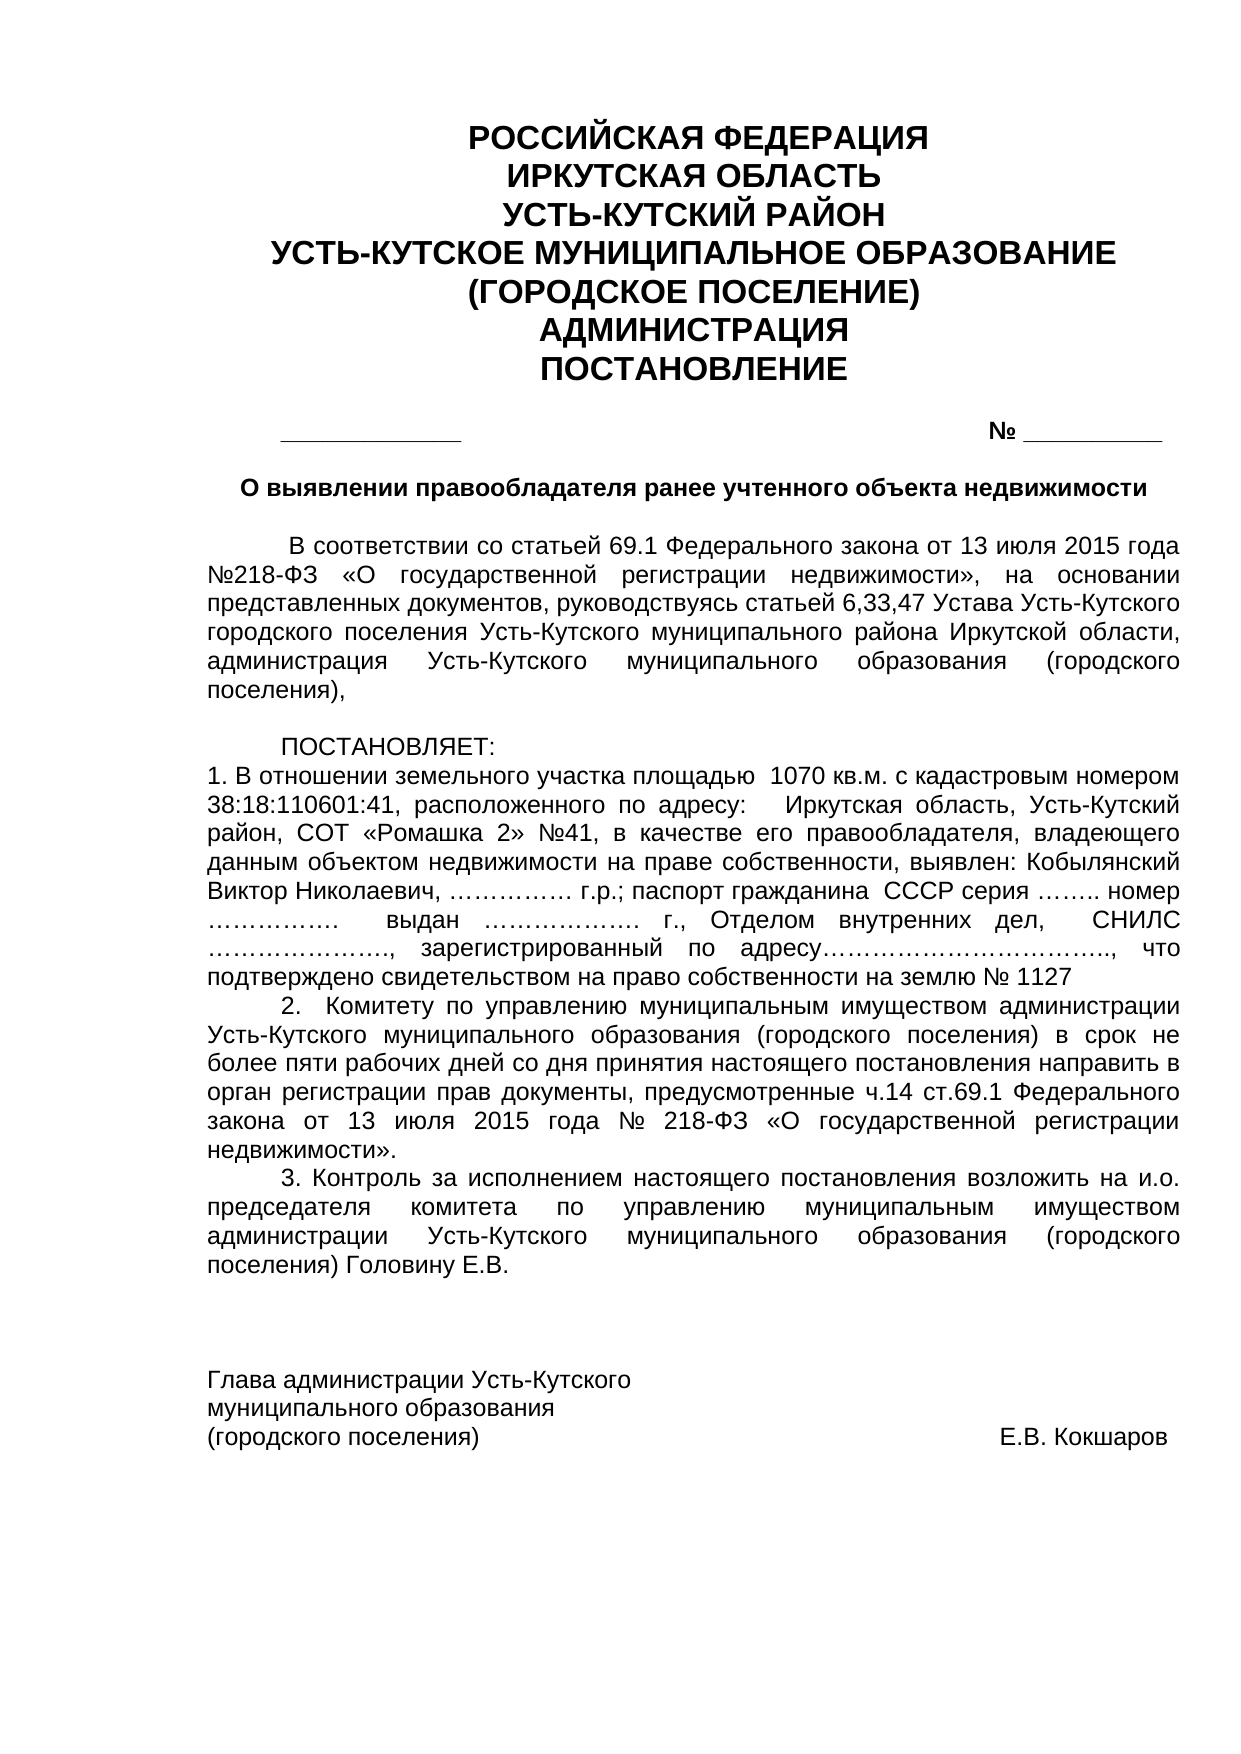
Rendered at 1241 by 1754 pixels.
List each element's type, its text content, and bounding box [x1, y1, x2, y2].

text УСТЬ-КУТСКИЙ РАЙОН [207, 195, 1181, 233]
text 2. Комитету по управлению муниципальным имуществом администрации Усть-Кутского муниципального образования (городского поселения) в срок не более пяти рабочих дней со дня принятия настоящего постановления направить в орган регистрации прав документы, предусмотренные ч.14 ст.69.1 Федерального закона от 13 июля 2015 года № 218-ФЗ «О государственной регистрации недвижимости». [207, 991, 1181, 1163]
text ПОСТАНОВЛЯЕТ: [207, 732, 1181, 761]
text (ГОРОДСКОЕ ПОСЕЛЕНИЕ) [207, 272, 1181, 310]
text РОССИЙСКАЯ ФЕДЕРАЦИЯ [207, 118, 1181, 157]
text 3. Контроль за исполнением настоящего постановления возложить на и.о. председателя комитета по управлению муниципальным имуществом администрации Усть-Кутского муниципального образования (городского поселения) Головину Е.В. [207, 1163, 1181, 1278]
text _____________ № __________ [207, 416, 1181, 445]
text (городского поселения) Е.В. Кокшаров [207, 1422, 1181, 1451]
text муниципального образования [207, 1393, 1181, 1422]
text АДМИНИСТРАЦИЯ [207, 310, 1181, 349]
text ПОСТАНОВЛЕНИЕ [207, 349, 1181, 387]
text В соответствии со статьей 69.1 Федерального закона от 13 июля 2015 года №218-ФЗ «О государственной регистрации недвижимости», на основании представленных документов, руководствуясь статьей 6,33,47 Устава Усть-Кутского городского поселения Усть-Кутского муниципального района Иркутской области, администрация Усть-Кутского муниципального образования (городского поселения), [207, 531, 1181, 703]
text 1. В отношении земельного участка площадью 1070 кв.м. с кадастровым номером 38:18:110601:41, расположенного по адресу: Иркутская область, Усть-Кутский район, СОТ «Ромашка 2» №41, в качестве его правообладателя, владеющего данным объектом недвижимости на праве собственности, выявлен: Кобылянский Виктор Николаевич, …………… г.р.; паспорт гражданина СССР серия …….. номер ……………. выдан ………………. г., Отделом внутренних дел, СНИЛС …………………., зарегистрированный по адресу…………………………….., что подтверждено свидетельством на право собственности на землю № 1127 [207, 761, 1181, 991]
text Глава администрации Усть-Кутского [207, 1365, 1181, 1393]
text УСТЬ-КУТСКОЕ МУНИЦИПАЛЬНОЕ ОБРАЗОВАНИЕ [207, 233, 1181, 272]
text О выявлении правообладателя ранее учтенного объекта недвижимости [207, 473, 1181, 502]
text ИРКУТСКАЯ ОБЛАСТЬ [207, 157, 1181, 195]
